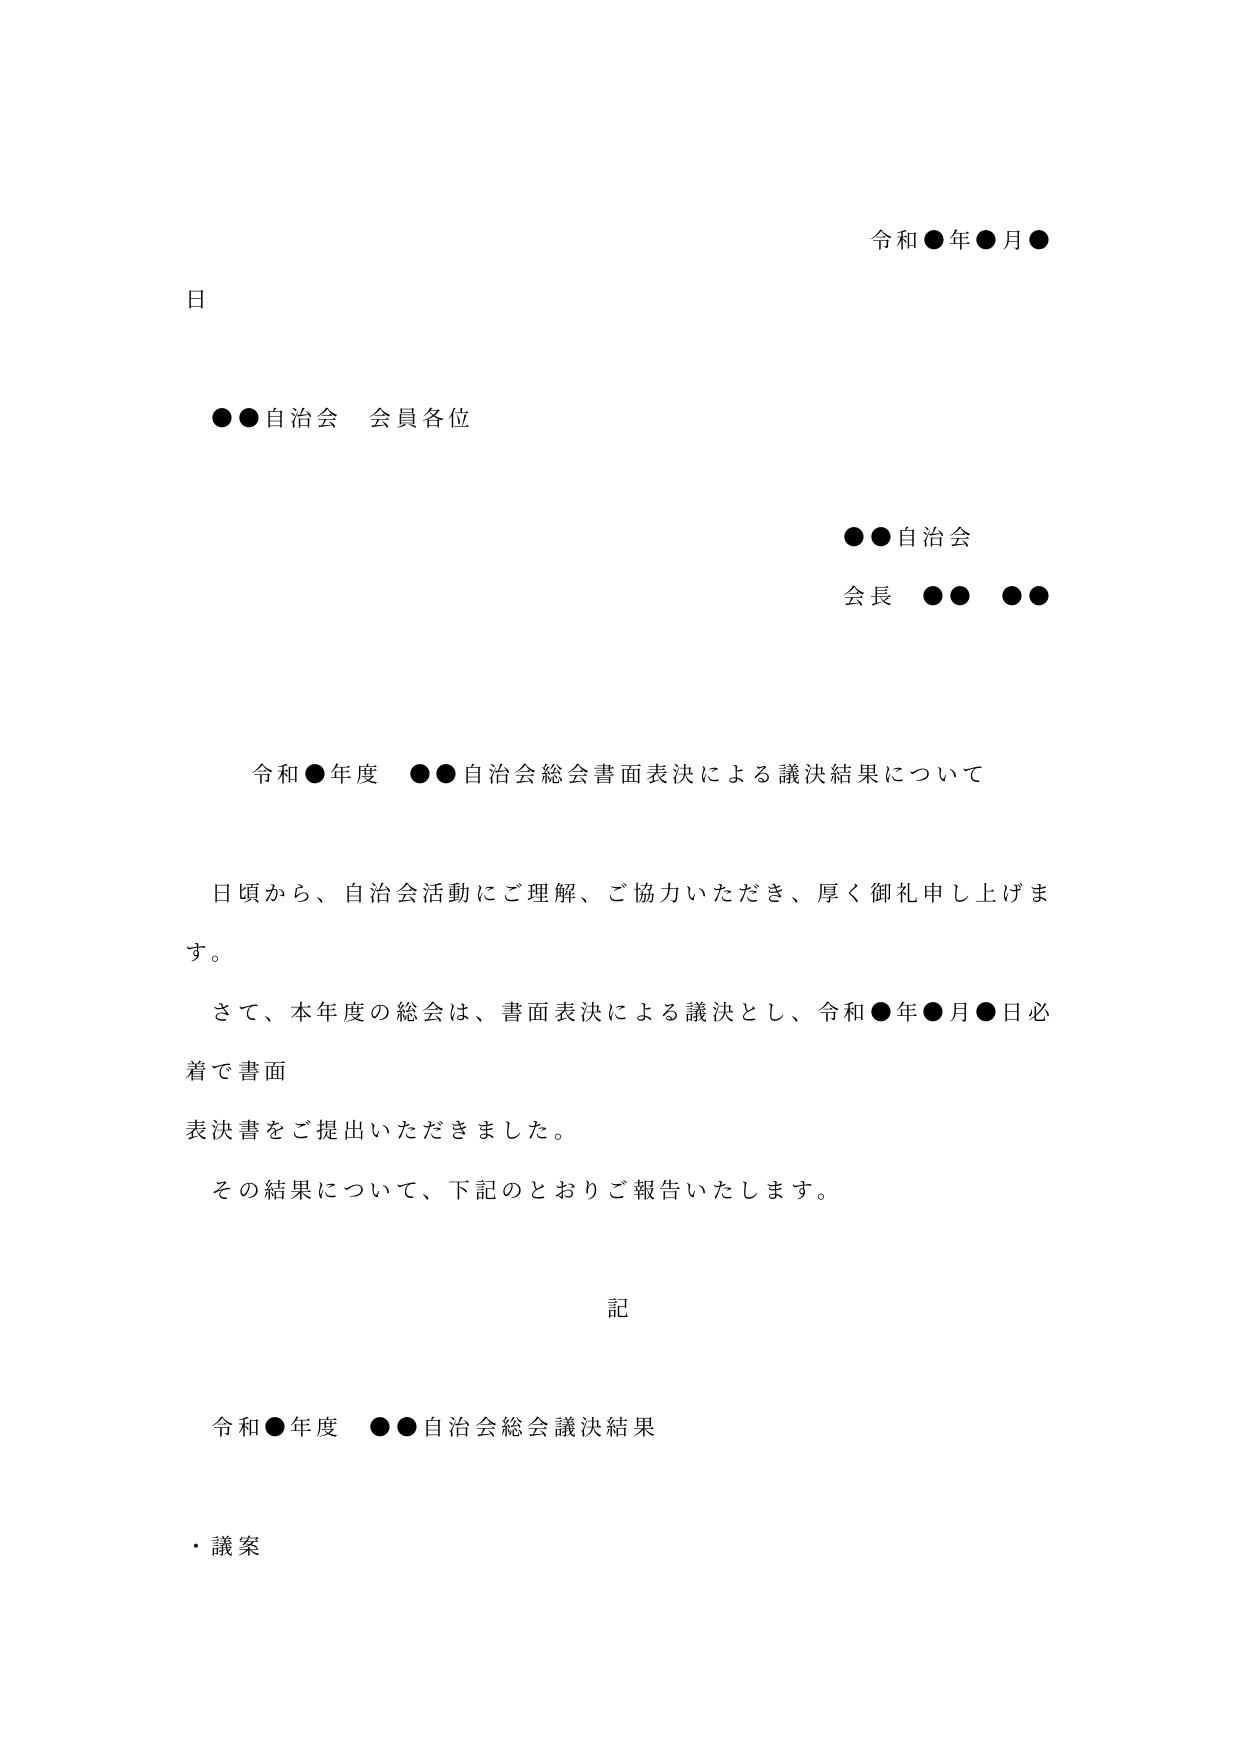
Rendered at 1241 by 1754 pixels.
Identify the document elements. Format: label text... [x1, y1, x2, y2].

text 令和●年●月●日 [185, 209, 1055, 328]
text 記 [185, 1278, 1055, 1337]
text 令和●年度 ●●自治会総会議決結果 [185, 1396, 1055, 1456]
text ●●自治会 [185, 506, 1055, 565]
text さて、本年度の総会は、書面表決による議決とし、令和●年●月●日必着で書面 [185, 981, 1055, 1099]
text その結果について、下記のとおりご報告いたします。 [185, 1159, 1055, 1218]
text 令和●年度 ●●自治会総会書面表決による議決結果について [185, 743, 1055, 803]
text 会長 ●● ●● [185, 565, 1055, 624]
text 表決書をご提出いただきました。 [185, 1099, 1055, 1159]
text ・議案 [185, 1515, 1055, 1574]
text ●●自治会 会員各位 [185, 387, 1055, 446]
text 日頃から、自治会活動にご理解、ご協力いただき、厚く御礼申し上げます。 [185, 862, 1055, 981]
